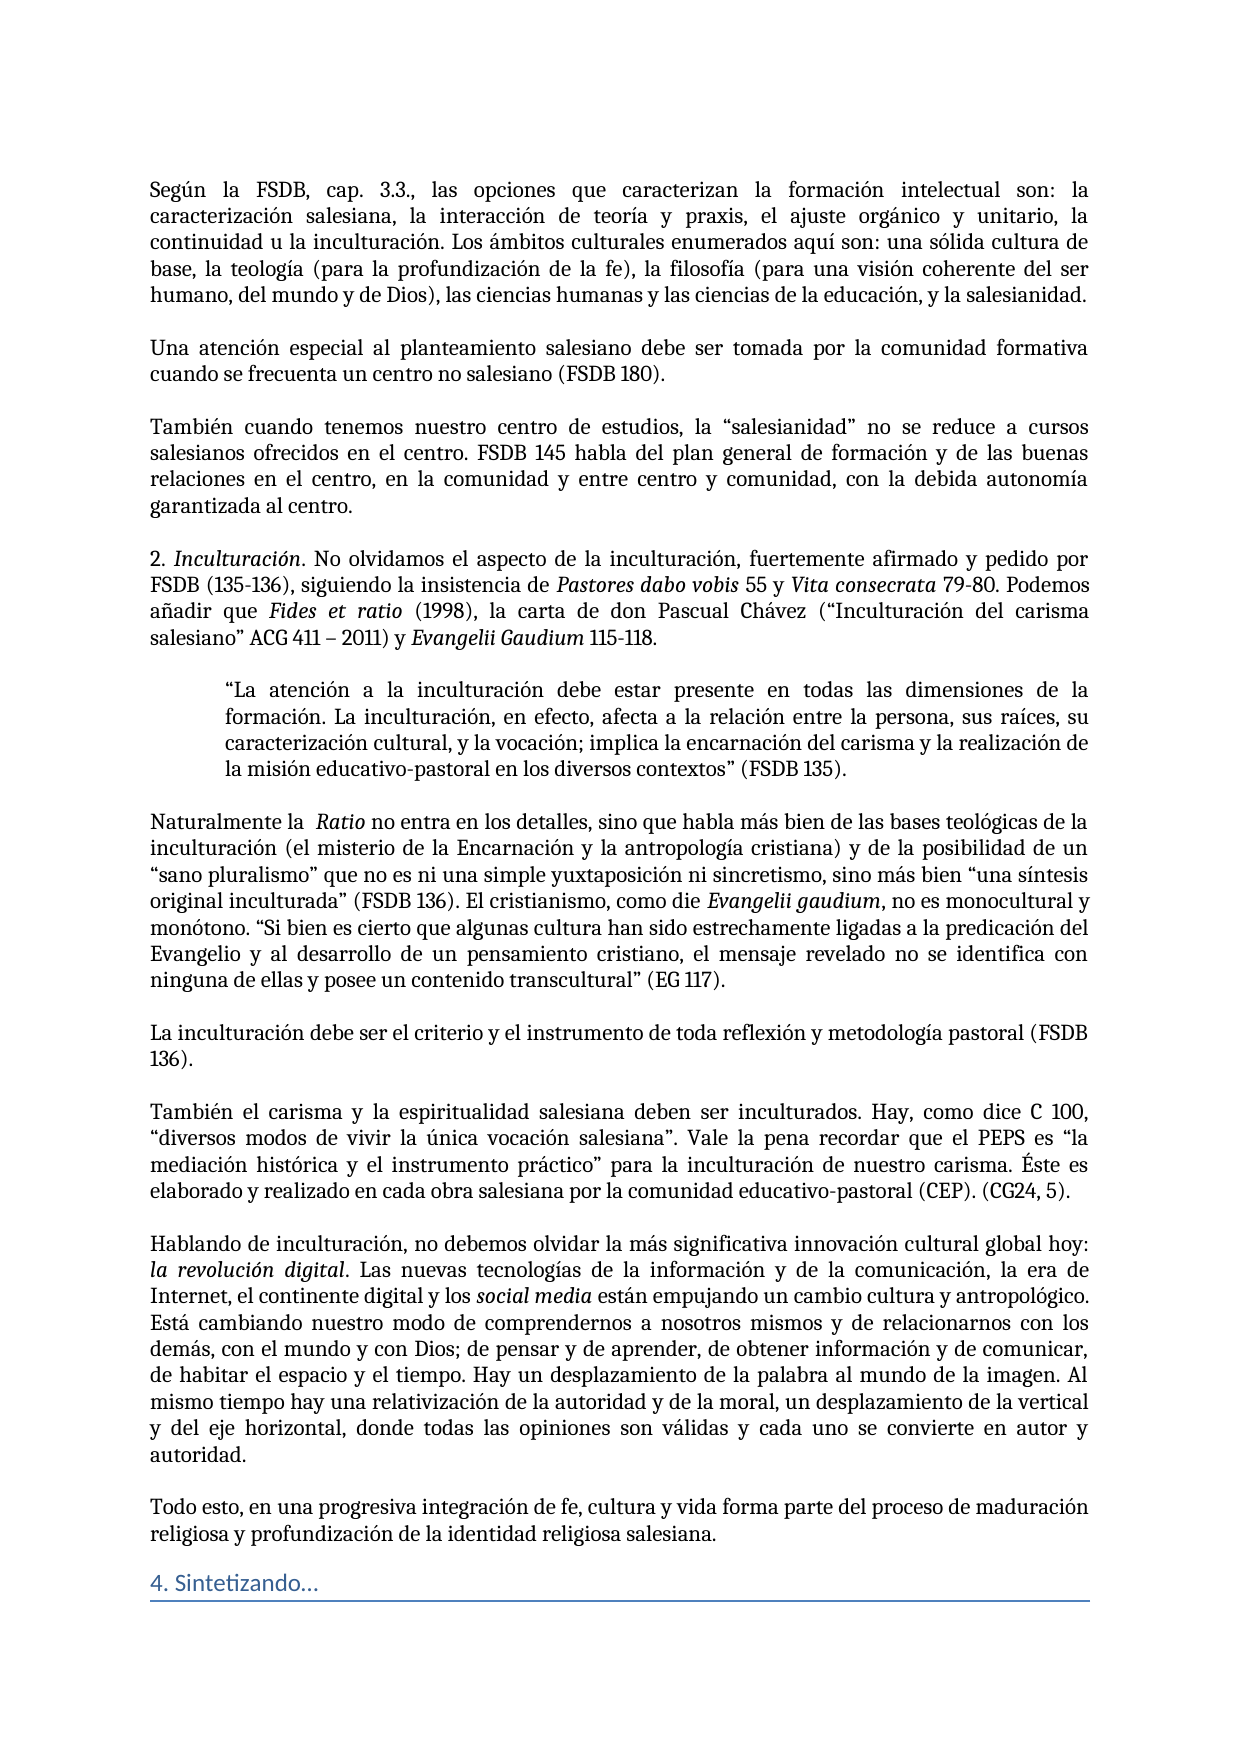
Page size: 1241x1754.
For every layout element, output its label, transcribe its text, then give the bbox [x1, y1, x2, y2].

text Una atención especial al planteamiento salesiano debe ser tomada por la comunidad formativa cuando se frecuenta un centro no salesiano (FSDB 180). [150, 334, 1090, 387]
text 2. Inculturación. No olvidamos el aspecto de la inculturación, fuertemente afirmado y pedido por FSDB (135-136), siguiendo la insistencia de Pastores dabo vobis 55 y Vita consecrata 79-80. Podemos añadir que Fides et ratio (1998), la carta de don Pascual Chávez (“Inculturación del carisma salesiano” ACG 411 – 2011) y Evangelii Gaudium 115-118. [150, 545, 1090, 651]
text Según la FSDB, cap. 3.3., las opciones que caracterizan la formación intelectual son: la caracterización salesiana, la interacción de teoría y praxis, el ajuste orgánico y unitario, la continuidad u la inculturación. Los ámbitos culturales enumerados aquí son: una sólida cultura de base, la teología (para la profundización de la fe), la filosofía (para una visión coherente del ser humano, del mundo y de Dios), las ciencias humanas y las ciencias de la educación, y la salesianidad. [150, 176, 1090, 308]
text Todo esto, en una progresiva integración de fe, cultura y vida forma parte del proceso de maduración religiosa y profundización de la identidad religiosa salesiana. [150, 1494, 1090, 1547]
text “La atención a la inculturación debe estar presente en todas las dimensiones de la formación. La inculturación, en efecto, afecta a la relación entre la persona, sus raíces, su caracterización cultural, y la vocación; implica la encarnación del carisma y la realización de la misión educativo-pastoral en los diversos contextos” (FSDB 135). [225, 677, 1090, 782]
text También cuando tenemos nuestro centro de estudios, la “salesianidad” no se reduce a cursos salesianos ofrecidos en el centro. FSDB 145 habla del plan general de formación y de las buenas relaciones en el centro, en la comunidad y entre centro y comunidad, con la debida autonomía garantizada al centro. [150, 413, 1090, 519]
text La inculturación debe ser el criterio y el instrumento de toda reflexión y metodología pastoral (FSDB 136). [150, 1020, 1090, 1072]
text Naturalmente la Ratio no entra en los detalles, sino que habla más bien de las bases teológicas de la inculturación (el misterio de la Encarnación y la antropología cristiana) y de la posibilidad de un “sano pluralismo” que no es ni una simple yuxtaposición ni sincretismo, sino más bien “una síntesis original inculturada” (FSDB 136). El cristianismo, como die Evangelii gaudium, no es monocultural y monótono. “Si bien es cierto que algunas cultura han sido estrechamente ligadas a la predicación del Evangelio y al desarrollo de un pensamiento cristiano, el mensaje revelado no se identifica con ninguna de ellas y posee un contenido transcultural” (EG 117). [150, 809, 1090, 993]
subtitle 4. Sintetizando… [150, 1568, 1090, 1600]
text También el carisma y la espiritualidad salesiana deben ser inculturados. Hay, como dice C 100, “diversos modos de vivir la única vocación salesiana”. Vale la pena recordar que el PEPS es “la mediación histórica y el instrumento práctico” para la inculturación de nuestro carisma. Éste es elaborado y realizado en cada obra salesiana por la comunidad educativo-pastoral (CEP). (CG24, 5). [150, 1099, 1090, 1204]
text Hablando de inculturación, no debemos olvidar la más significativa innovación cultural global hoy: la revolución digital. Las nuevas tecnologías de la información y de la comunicación, la era de Internet, el continente digital y los social media están empujando un cambio cultura y antropológico. Está cambiando nuestro modo de comprendernos a nosotros mismos y de relacionarnos con los demás, con el mundo y con Dios; de pensar y de aprender, de obtener información y de comunicar, de habitar el espacio y el tiempo. Hay un desplazamiento de la palabra al mundo de la imagen. Al mismo tiempo hay una relativización de la autoridad y de la moral, un desplazamiento de la vertical y del eje horizontal, donde todas las opiniones son válidas y cada uno se convierte en autor y autoridad. [150, 1231, 1090, 1468]
